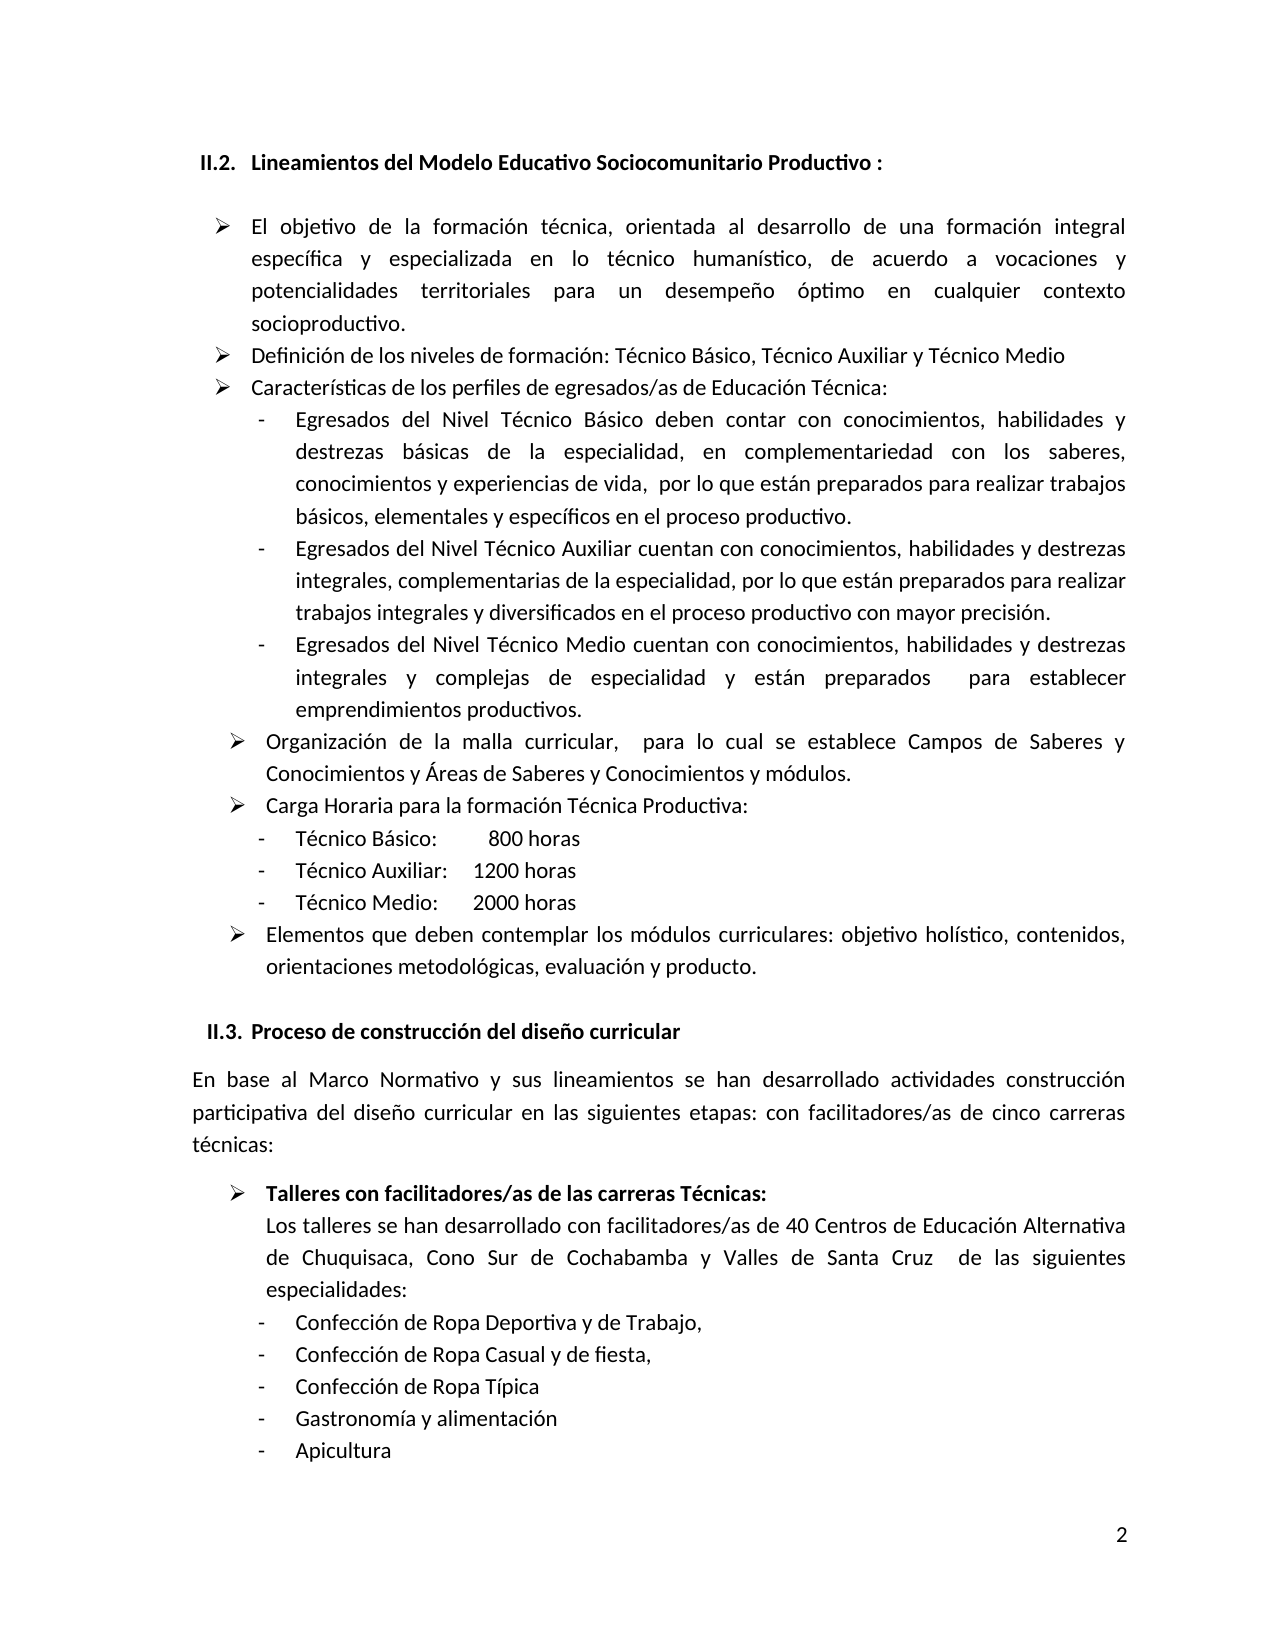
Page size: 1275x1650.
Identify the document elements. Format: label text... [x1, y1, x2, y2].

list Apicultura [258, 1436, 1127, 1464]
list Los talleres se han desarrollado con facilitadores/as de 40 Centros de Educación Alternativa de Chuquisaca, Cono Sur de Cochabamba y Valles de Santa Cruz de las siguientes especialidades: [266, 1211, 1127, 1303]
list Técnico Básico: 800 horas [258, 824, 1127, 852]
list Egresados del Nivel Técnico Medio cuentan con conocimientos, habilidades y destrezas integrales y complejas de especialidad y están preparados para establecer emprendimientos productivos. [258, 631, 1127, 723]
list Gastronomía y alimentación [258, 1404, 1127, 1432]
list Egresados del Nivel Técnico Auxiliar cuentan con conocimientos, habilidades y destrezas integrales, complementarias de la especialidad, por lo que están preparados para realizar trabajos integrales y diversificados en el proceso productivo con mayor precisión. [258, 534, 1127, 626]
list Confección de Ropa Típica [258, 1372, 1127, 1400]
list Técnico Medio: 2000 horas [258, 888, 1127, 916]
list Confección de Ropa Deportiva y de Trabajo, [258, 1308, 1127, 1336]
list Proceso de construcción del diseño curricular [207, 1017, 1127, 1045]
list Lineamientos del Modelo Educativo Sociocomunitario Productivo : [200, 148, 1127, 176]
list Técnico Auxiliar: 1200 horas [258, 856, 1127, 884]
list El objetivo de la formación técnica, orientada al desarrollo de una formación integral específica y especializada en lo técnico humanístico, de acuerdo a vocaciones y potencialidades territoriales para un desempeño óptimo en cualquier contexto socioproductivo. [213, 212, 1127, 337]
list Elementos que deben contemplar los módulos curriculares: objetivo holístico, contenidos, orientaciones metodológicas, evaluación y producto. [228, 920, 1127, 980]
list Egresados del Nivel Técnico Básico deben contar con conocimientos, habilidades y destrezas básicas de la especialidad, en complementariedad con los saberes, conocimientos y experiencias de vida, por lo que están preparados para realizar trabajos básicos, elementales y específicos en el proceso productivo. [258, 405, 1127, 530]
list Confección de Ropa Casual y de fiesta, [258, 1340, 1127, 1368]
list Talleres con facilitadores/as de las carreras Técnicas: [228, 1179, 1127, 1207]
text En base al Marco Normativo y sus lineamientos se han desarrollado actividades construcción participativa del diseño curricular en las siguientes etapas: con facilitadores/as de cinco carreras técnicas: [192, 1066, 1127, 1158]
list Características de los perfiles de egresados/as de Educación Técnica: [213, 373, 1127, 401]
list Organización de la malla curricular, para lo cual se establece Campos de Saberes y Conocimientos y Áreas de Saberes y Conocimientos y módulos. [228, 727, 1127, 787]
list Definición de los niveles de formación: Técnico Básico, Técnico Auxiliar y Técnico Medio [213, 341, 1127, 369]
list Carga Horaria para la formación Técnica Productiva: [228, 791, 1127, 819]
